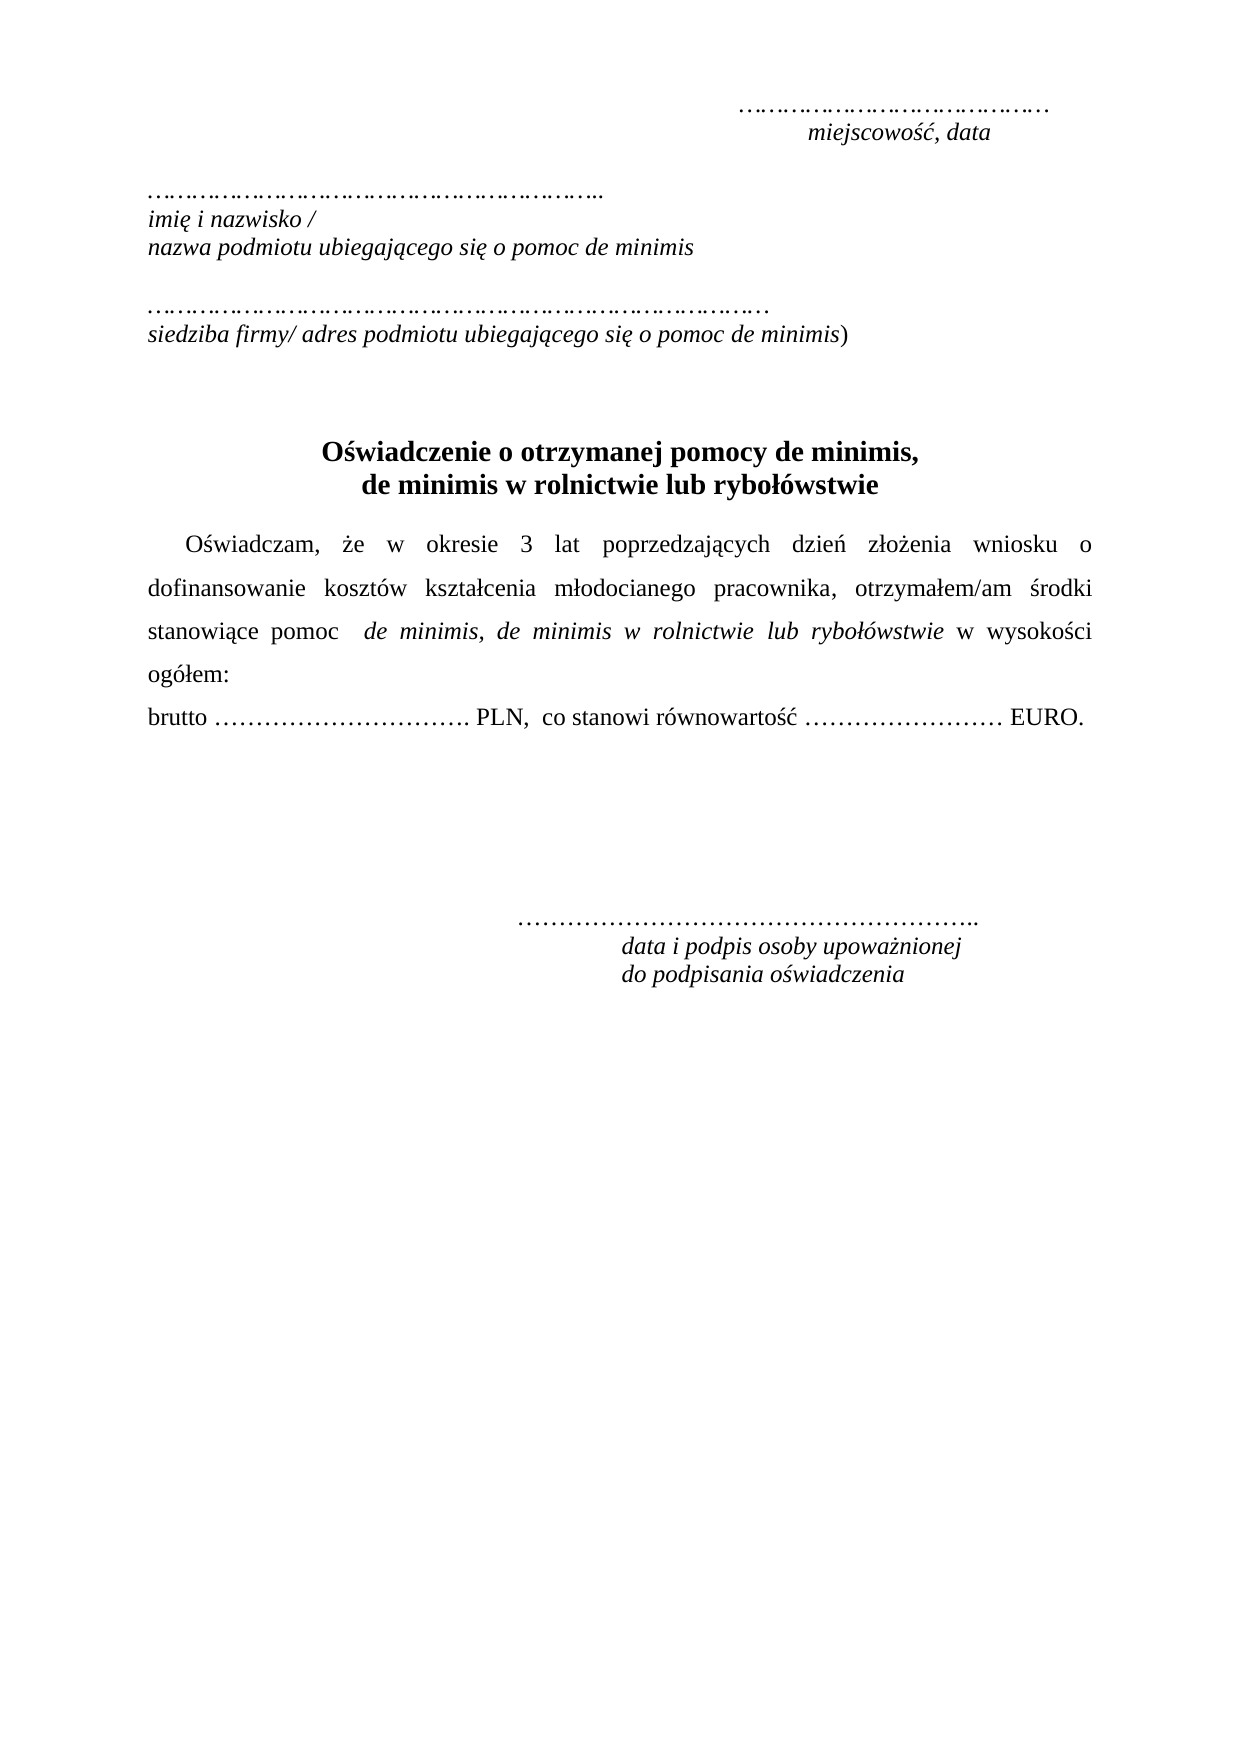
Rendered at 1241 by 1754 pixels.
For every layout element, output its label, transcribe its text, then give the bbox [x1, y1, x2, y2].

text Oświadczenie o otrzymanej pomocy de minimis, [148, 434, 1093, 467]
text miejscowość, data [148, 117, 1093, 146]
text ……………………………………………….. [516, 873, 1093, 931]
text de minimis w rolnictwie lub rybołówstwie [148, 467, 1093, 501]
text ………………………………………………………………………… [148, 290, 1093, 319]
text data i podpis osoby upoważnionej [148, 931, 1093, 959]
text …………………………………………………….. [148, 175, 1093, 204]
text brutto …………………………. PLN, co stanowi równowartość …………………… EURO. [148, 702, 1093, 731]
text nazwa podmiotu ubiegającego się o pomoc de minimis [148, 232, 1093, 261]
text siedziba firmy/ adres podmiotu ubiegającego się o pomoc de minimis) [148, 319, 1093, 347]
text imię i nazwisko / [148, 204, 1093, 232]
text do podpisania oświadczenia [590, 959, 1093, 988]
text …………………………………… [148, 89, 1093, 117]
text Oświadczam, że w okresie 3 lat poprzedzających dzień złożenia wniosku o dofinansowanie kosztów kształcenia młodocianego pracownika, otrzymałem/am środki stanowiące pomoc de minimis, de minimis w rolnictwie lub rybołówstwie w wysokości ogółem: [148, 529, 1093, 688]
